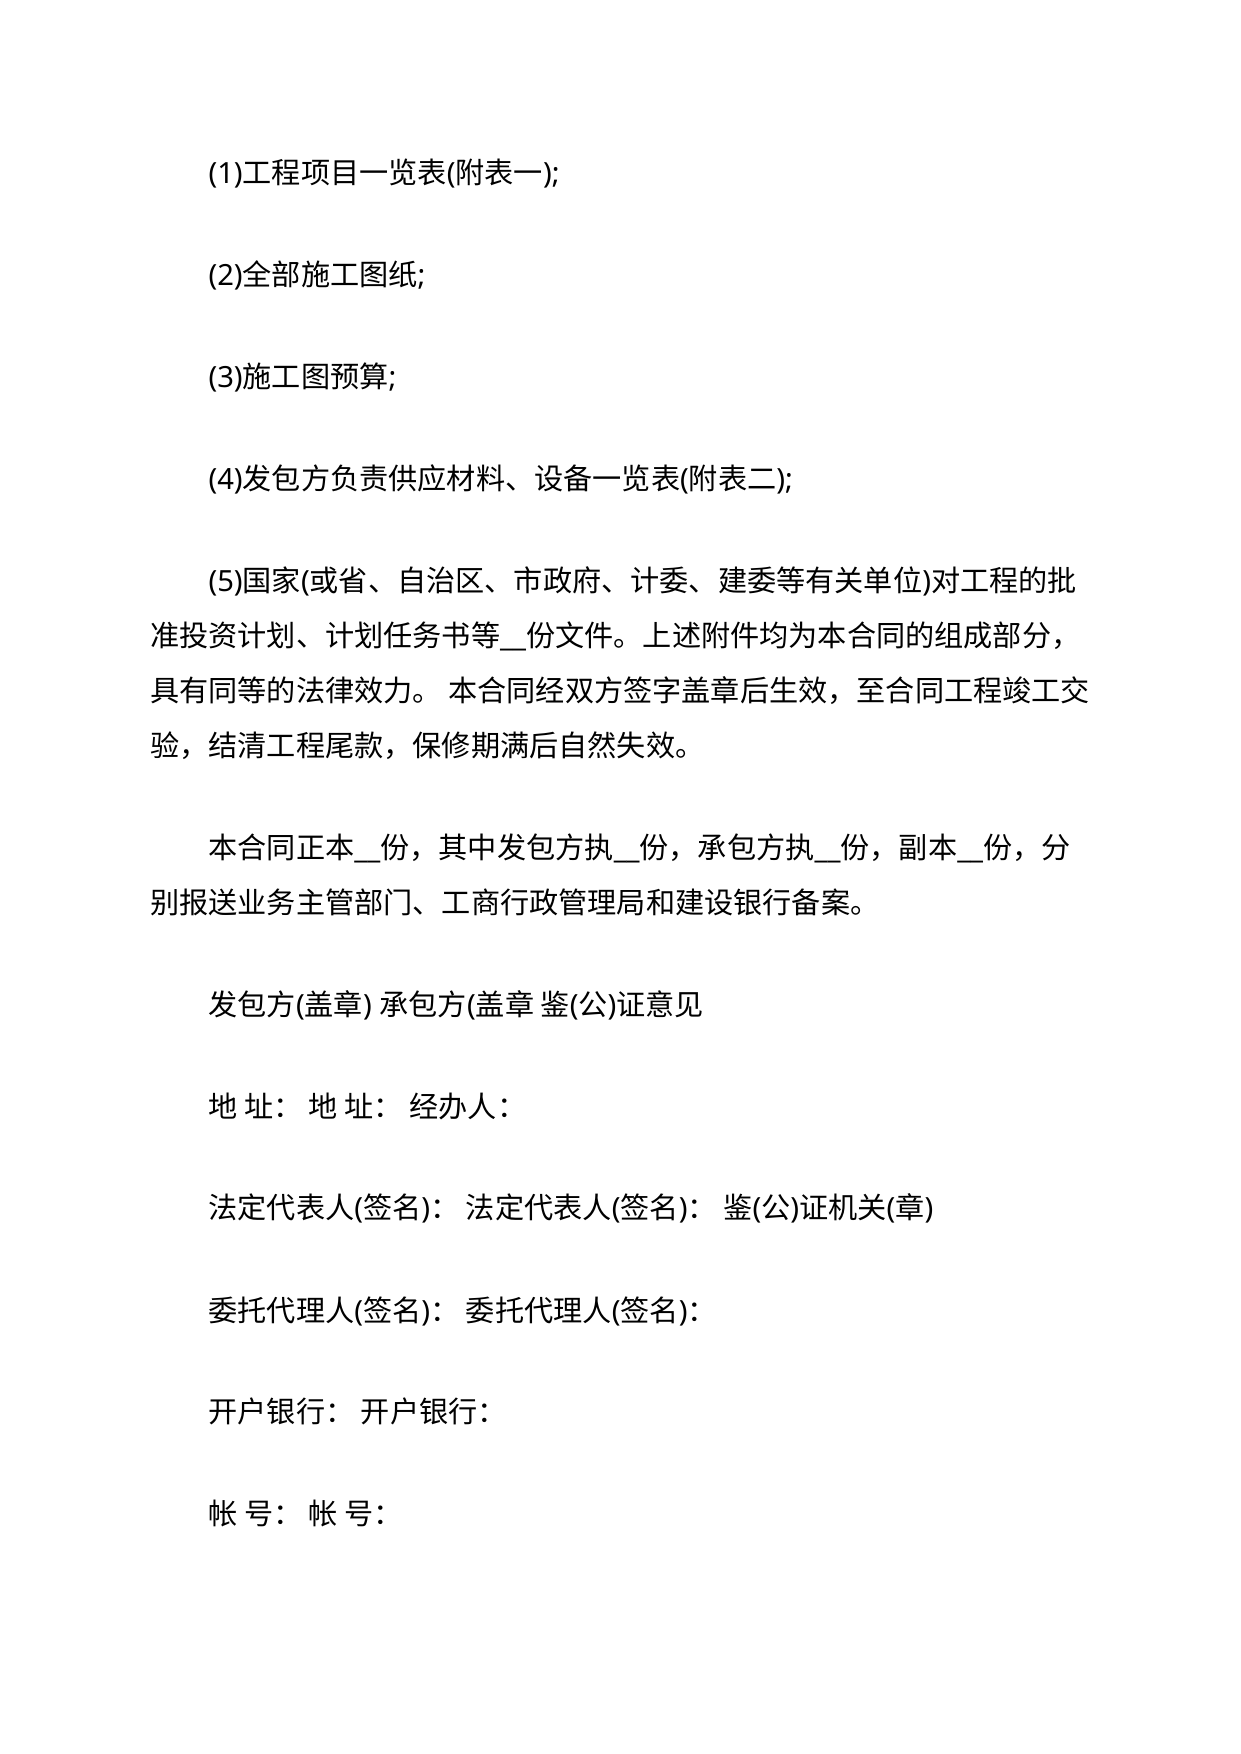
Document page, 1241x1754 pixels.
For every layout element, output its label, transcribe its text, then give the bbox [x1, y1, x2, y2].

text 委托代理人(签名)： 委托代理人(签名)： [150, 1287, 1090, 1329]
text (1)工程项目一览表(附表一); [150, 150, 1090, 192]
text 本合同正本__份，其中发包方执__份，承包方执__份，副本__份，分别报送业务主管部门、工商行政管理局和建设银行备案。 [150, 824, 1090, 922]
text 法定代表人(签名)： 法定代表人(签名)： 鉴(公)证机关(章) [150, 1185, 1090, 1227]
text (4)发包方负责供应材料、设备一览表(附表二); [150, 456, 1090, 498]
text 发包方(盖章) 承包方(盖章 鉴(公)证意见 [150, 981, 1090, 1024]
text 开户银行： 开户银行： [150, 1389, 1090, 1431]
text 帐 号： 帐 号： [150, 1491, 1090, 1533]
text 地 址： 地 址： 经办人： [150, 1083, 1090, 1126]
text (3)施工图预算; [150, 354, 1090, 396]
text (5)国家(或省、自治区、市政府、计委、建委等有关单位)对工程的批准投资计划、计划任务书等__份文件。上述附件均为本合同的组成部分，具有同等的法律效力。 本合同经双方签字盖章后生效，至合同工程竣工交验，结清工程尾款，保修期满后自然失效。 [150, 558, 1090, 765]
text (2)全部施工图纸; [150, 252, 1090, 294]
